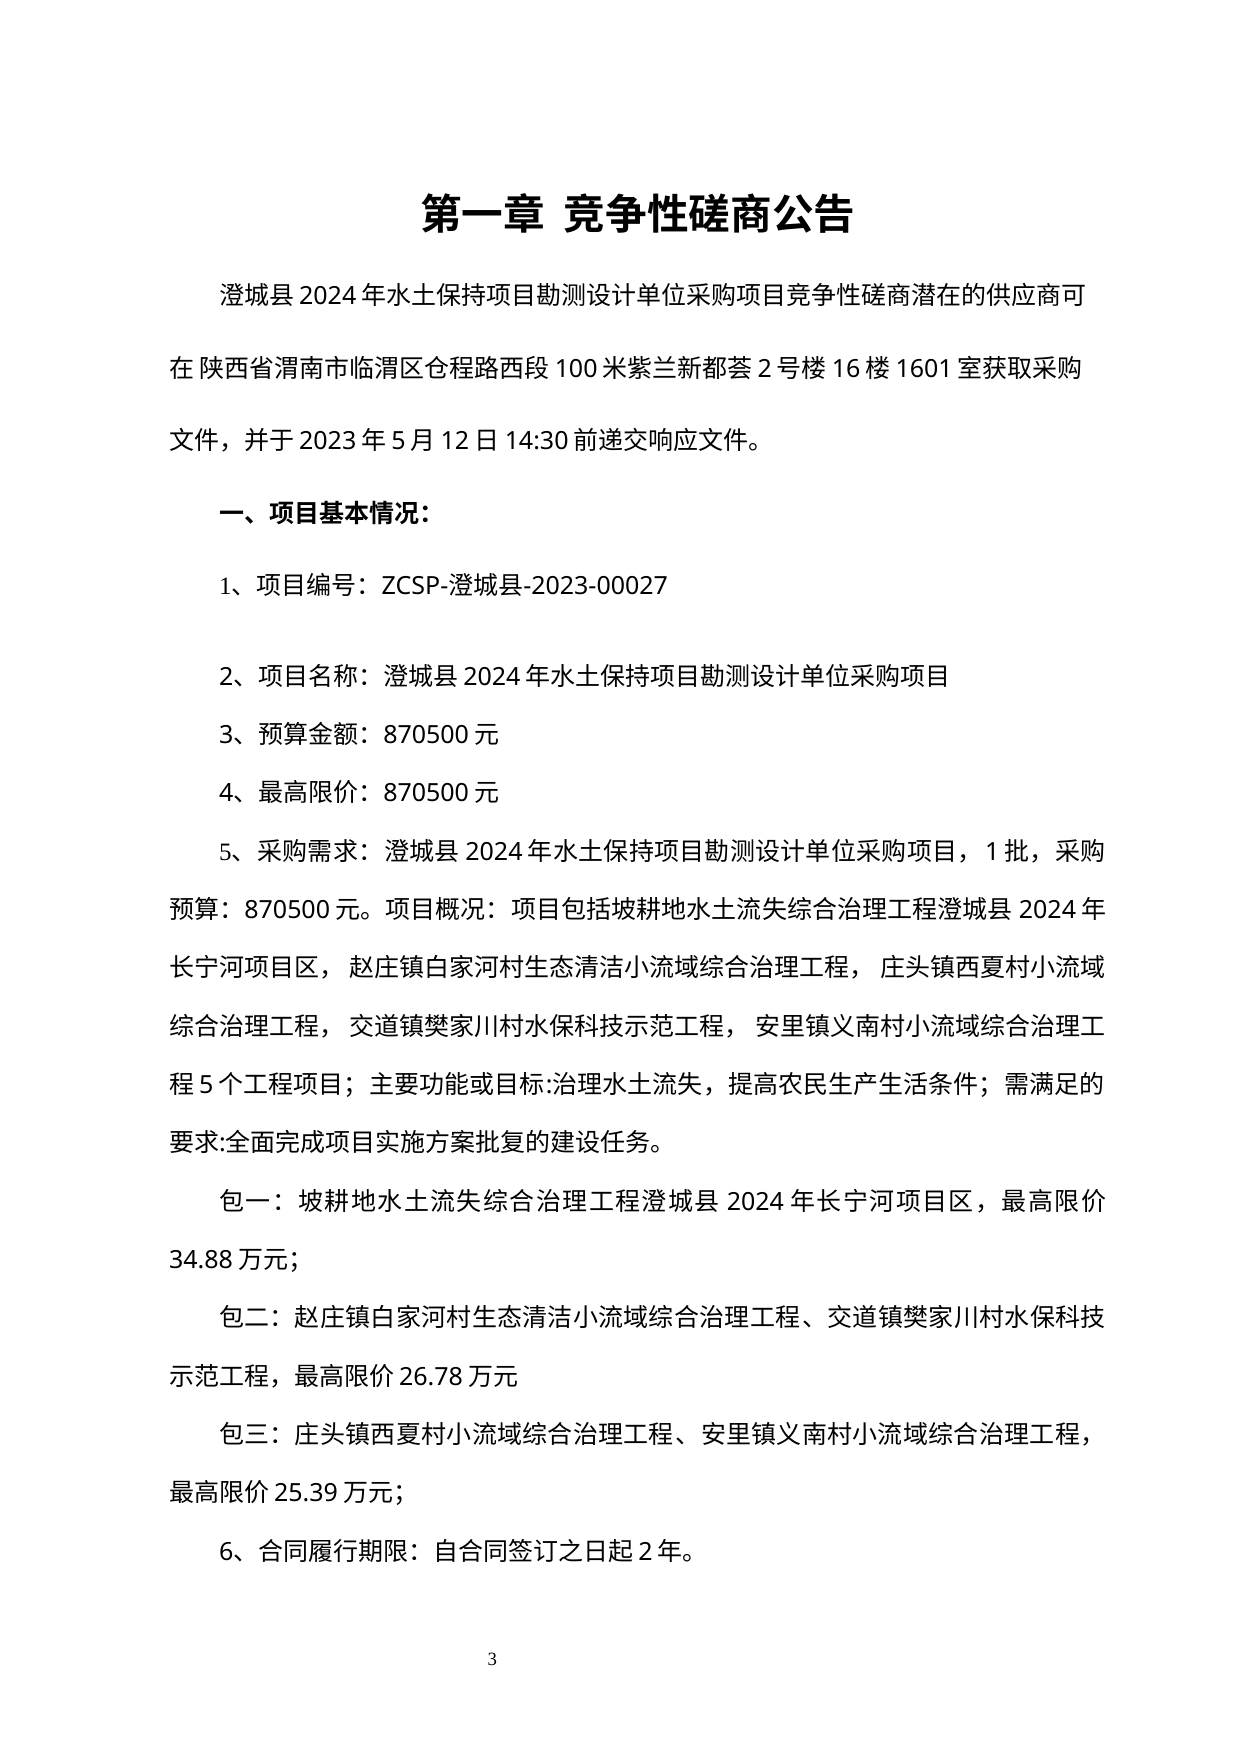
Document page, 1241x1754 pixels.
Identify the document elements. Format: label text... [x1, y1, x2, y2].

text 包二：赵庄镇白家河村生态清洁小流域综合治理工程、交道镇樊家川村水保科技示范工程，最高限价26.78万元 [169, 1280, 1106, 1397]
text 6、合同履行期限：自合同签订之日起2年。 [169, 1513, 1106, 1572]
text 5、采购需求：澄城县2024年水土保持项目勘测设计单位采购项目，1批，采购预算：870500元。项目概况：项目包括坡耕地水土流失综合治理工程澄城县2024年长宁河项目区， 赵庄镇白家河村生态清洁小流域综合治理工程， 庄头镇西夏村小流域综合治理工程， 交道镇樊家川村水保科技示范工程， 安里镇义南村小流域综合治理工程5个工程项目；主要功能或目标:治理水土流失，提高农民生产生活条件；需满足的要求:全面完成项目实施方案批复的建设任务。 [169, 813, 1106, 1163]
text 包三：庄头镇西夏村小流域综合治理工程、安里镇义南村小流域综合治理工程，最高限价25.39万元； [169, 1397, 1106, 1513]
text 一、项目基本情况： [169, 493, 1106, 529]
text 4、最高限价：870500元 [169, 755, 1106, 813]
text 2、项目名称：澄城县2024年水土保持项目勘测设计单位采购项目 [169, 638, 1106, 697]
text 1、项目编号：ZCSP-澄城县-2023-00027采-澄城县-2023-00027 [169, 566, 1106, 602]
text 包一：坡耕地水土流失综合治理工程澄城县2024年长宁河项目区，最高限价34.88万元； [169, 1163, 1106, 1280]
text 3、预算金额：870500元 [169, 697, 1106, 755]
text 澄城县2024年水土保持项目勘测设计单位采购项目竞争性磋商潜在的供应商可在 陕西省渭南市临渭区仓程路西段100米紫兰新都荟2号楼16楼1601室获取采购文件，并于2023年5月12日 14:30前递交响应文件。 [169, 276, 1106, 457]
subtitle 第一章 竞争性磋商公告 [169, 183, 1106, 241]
